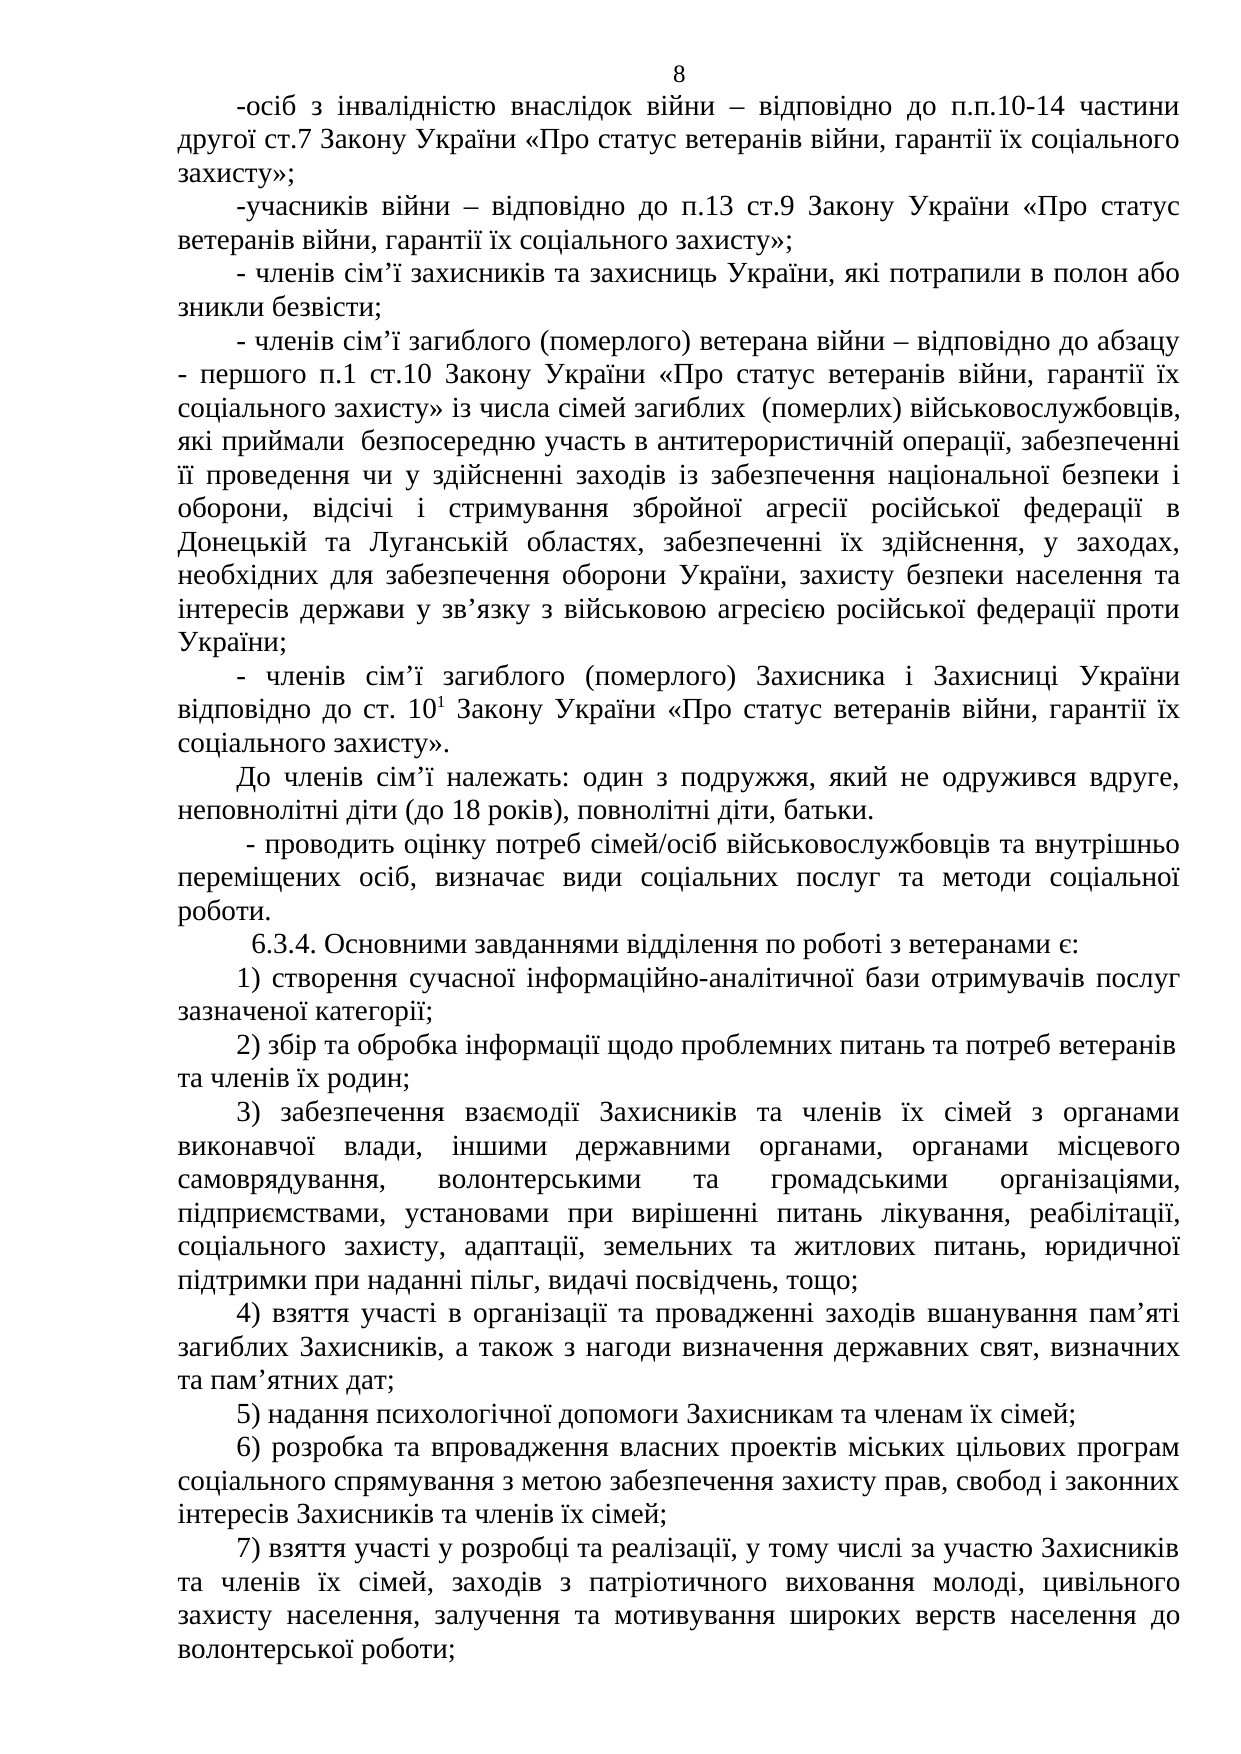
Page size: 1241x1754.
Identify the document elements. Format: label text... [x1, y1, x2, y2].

text 6.3.4. Основними завданнями відділення по роботі з ветеранами є: [177, 926, 1181, 960]
text - членів сім’ї загиблого (померлого) Захисника і Захисниці України відповідно до ст. 101 Закону України «Про статус ветеранів війни, гарантії їх соціального захисту». [177, 658, 1181, 759]
text - членів сім’ї загиблого (померлого) ветерана війни – відповідно до абзацу - першого п.1 ст.10 Закону України «Про статус ветеранів війни, гарантії їх соціального захисту» із числа сімей загиблих (померлих) військовослужбовців, які приймали безпосередню участь в антитерористичній операції, забезпеченні її проведення чи у здійсненні заходів із забезпечення національної безпеки і оборони, відсічі і стримування збройної агресії російської федерації в Донецькій та Луганській областях, забезпеченні їх здійснення, у заходах, необхідних для забезпечення оборони України, захисту безпеки населення та інтересів держави у зв’язку з військовою агресією російської федерації проти України; [177, 323, 1181, 658]
text - членів сім’ї захисників та захисниць України, які потрапили в полон або зникли безвісти; [177, 256, 1181, 323]
text До членів сім’ї належать: один з подружжя, який не одружився вдруге, неповнолітні діти (до 18 років), повнолітні діти, батьки. [177, 759, 1181, 826]
text 2) збір та обробка інформації щодо проблемних питань та потреб ветеранів та членів їх родин; [177, 1027, 1181, 1094]
text - проводить оцінку потреб сімей/осіб військовослужбовців та внутрішньо переміщених осіб, визначає види соціальних послуг та методи соціальної роботи. [177, 826, 1181, 926]
text 1) створення сучасної інформаційно-аналітичної бази отримувачів послуг зазначеної категорії; [177, 960, 1181, 1027]
text 7) взяття участі у розробці та реалізації, у тому числі за участю Захисників та членів їх сімей, заходів з патріотичного виховання молоді, цивільного захисту населення, залучення та мотивування широких верств населення до волонтерської роботи; [177, 1530, 1181, 1664]
text -осіб з інвалідністю внаслідок війни – відповідно до п.п.10-14 частини другої ст.7 Закону України «Про статус ветеранів війни, гарантії їх соціального захисту»; [177, 88, 1181, 188]
text 6) розробка та впровадження власних проектів міських цільових програм соціального спрямування з метою забезпечення захисту прав, свобод і законних інтересів Захисників та членів їх сімей; [177, 1429, 1181, 1530]
text 3) забезпечення взаємодії Захисників та членів їх сімей з органами виконавчої влади, іншими державними органами, органами місцевого самоврядування, волонтерськими та громадськими організаціями, підприємствами, установами при вирішенні питань лікування, реабілітації, соціального захисту, адаптації, земельних та житлових питань, юридичної підтримки при наданні пільг, видачі посвідчень, тощо; [177, 1094, 1181, 1295]
text 5) надання психологічної допомоги Захисникам та членам їх сімей; [177, 1396, 1181, 1429]
text -учасників війни – відповідно до п.13 ст.9 Закону України «Про статус ветеранів війни, гарантії їх соціального захисту»; [177, 188, 1181, 256]
text 4) взяття участі в організації та провадженні заходів вшанування пам’яті загиблих Захисників, а також з нагоди визначення державних свят, визначних та пам’ятних дат; [177, 1295, 1181, 1396]
